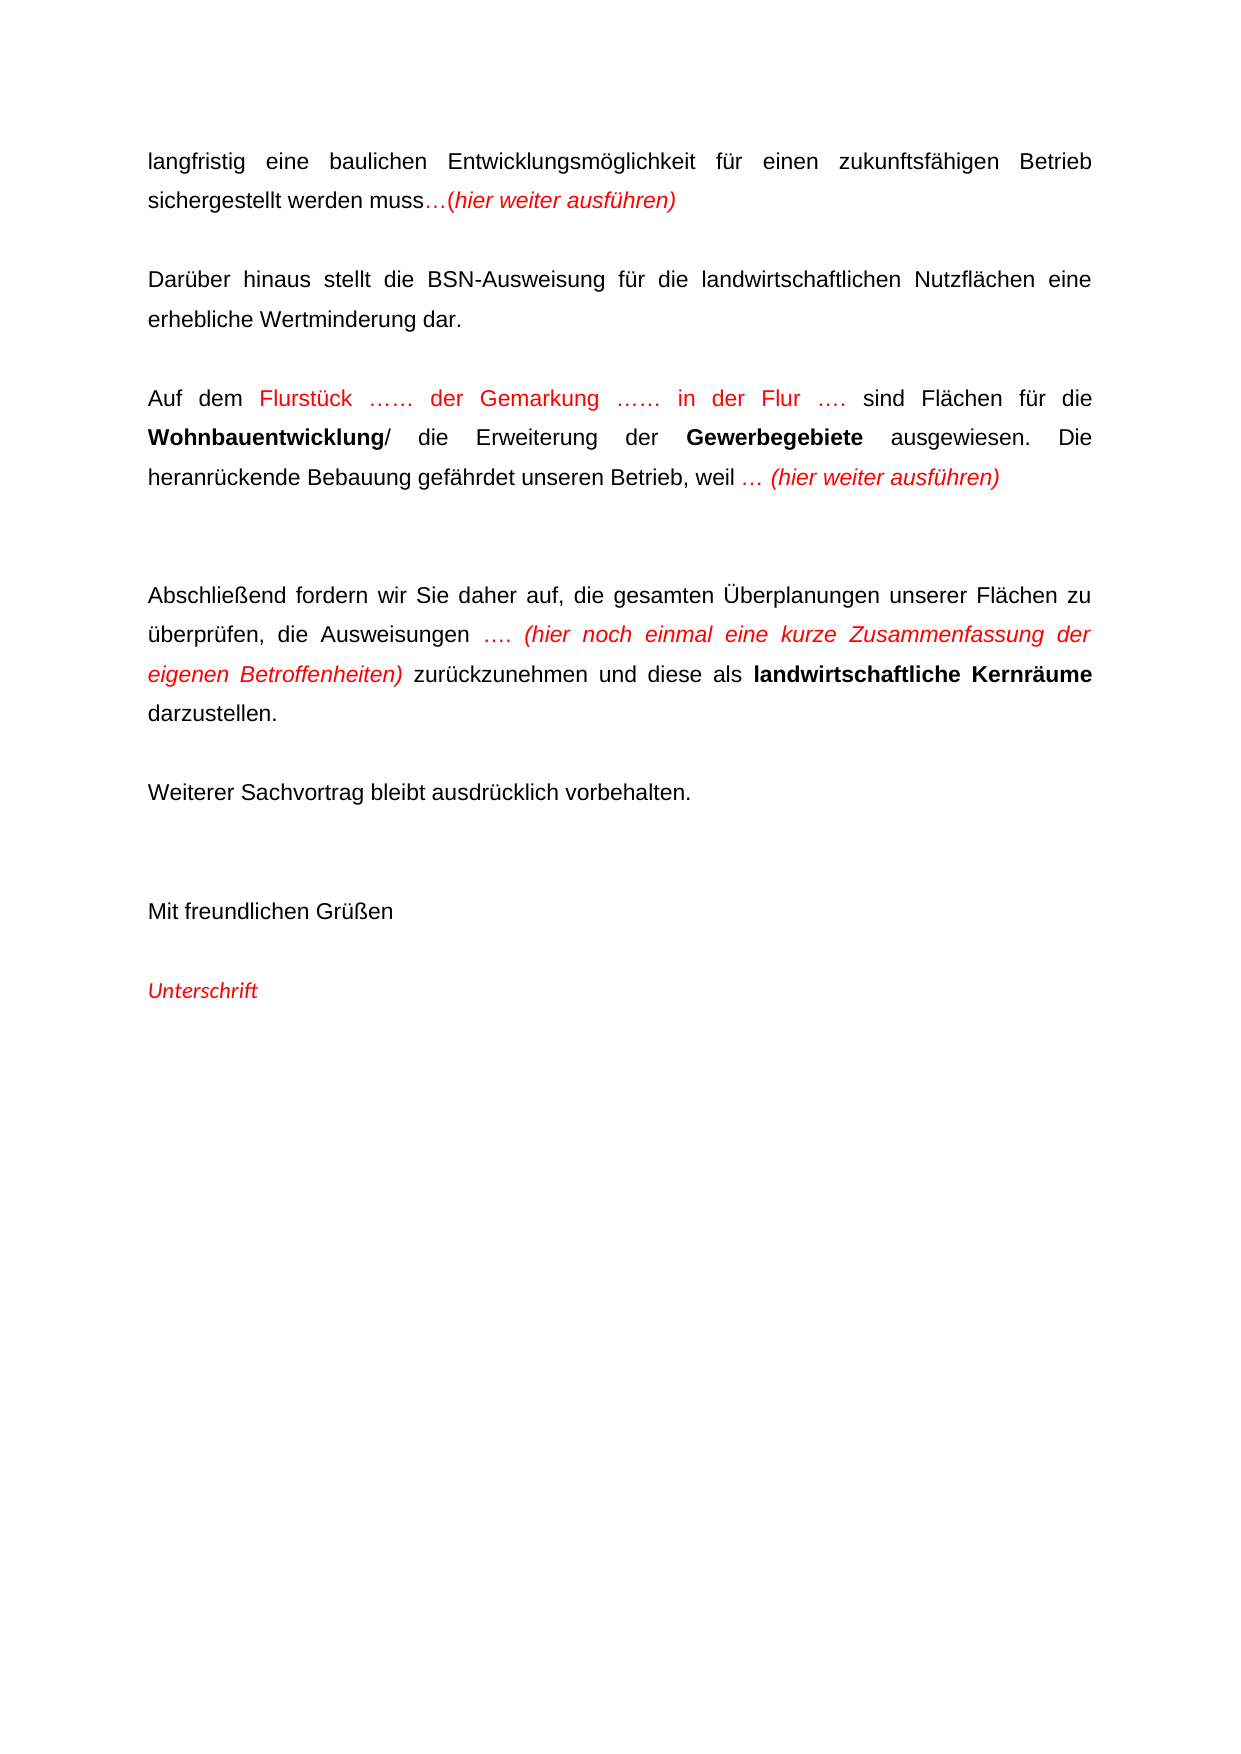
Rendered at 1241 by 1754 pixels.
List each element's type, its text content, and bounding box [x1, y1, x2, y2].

text Weiterer Sachvortrag bleibt ausdrücklich vorbehalten. [148, 779, 1093, 806]
text Abschließend fordern wir Sie daher auf, die gesamten Überplanungen unserer Flächen zu überprüfen, die Ausweisungen …. (hier noch einmal eine kurze Zusammenfassung der eigenen Betroffenheiten) zurückzunehmen und diese als landwirtschaftliche Kernräume darzustellen. [148, 582, 1093, 727]
text Darüber hinaus stellt die BSN-Ausweisung für die landwirtschaftlichen Nutzflächen eine erhebliche Wertminderung dar. [148, 266, 1093, 332]
text Auf dem Flurstück …… der Gemarkung …… in der Flur …. sind Flächen für die Wohnbauentwicklung/ die Erweiterung der Gewerbegebiete ausgewiesen. Die heranrückende Bebauung gefährdet unseren Betrieb, weil … (hier weiter ausführen) [148, 384, 1093, 490]
text Mit freundlichen Grüßen [148, 898, 1093, 924]
text Unterschrift [148, 977, 1093, 1005]
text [148, 148, 1093, 213]
